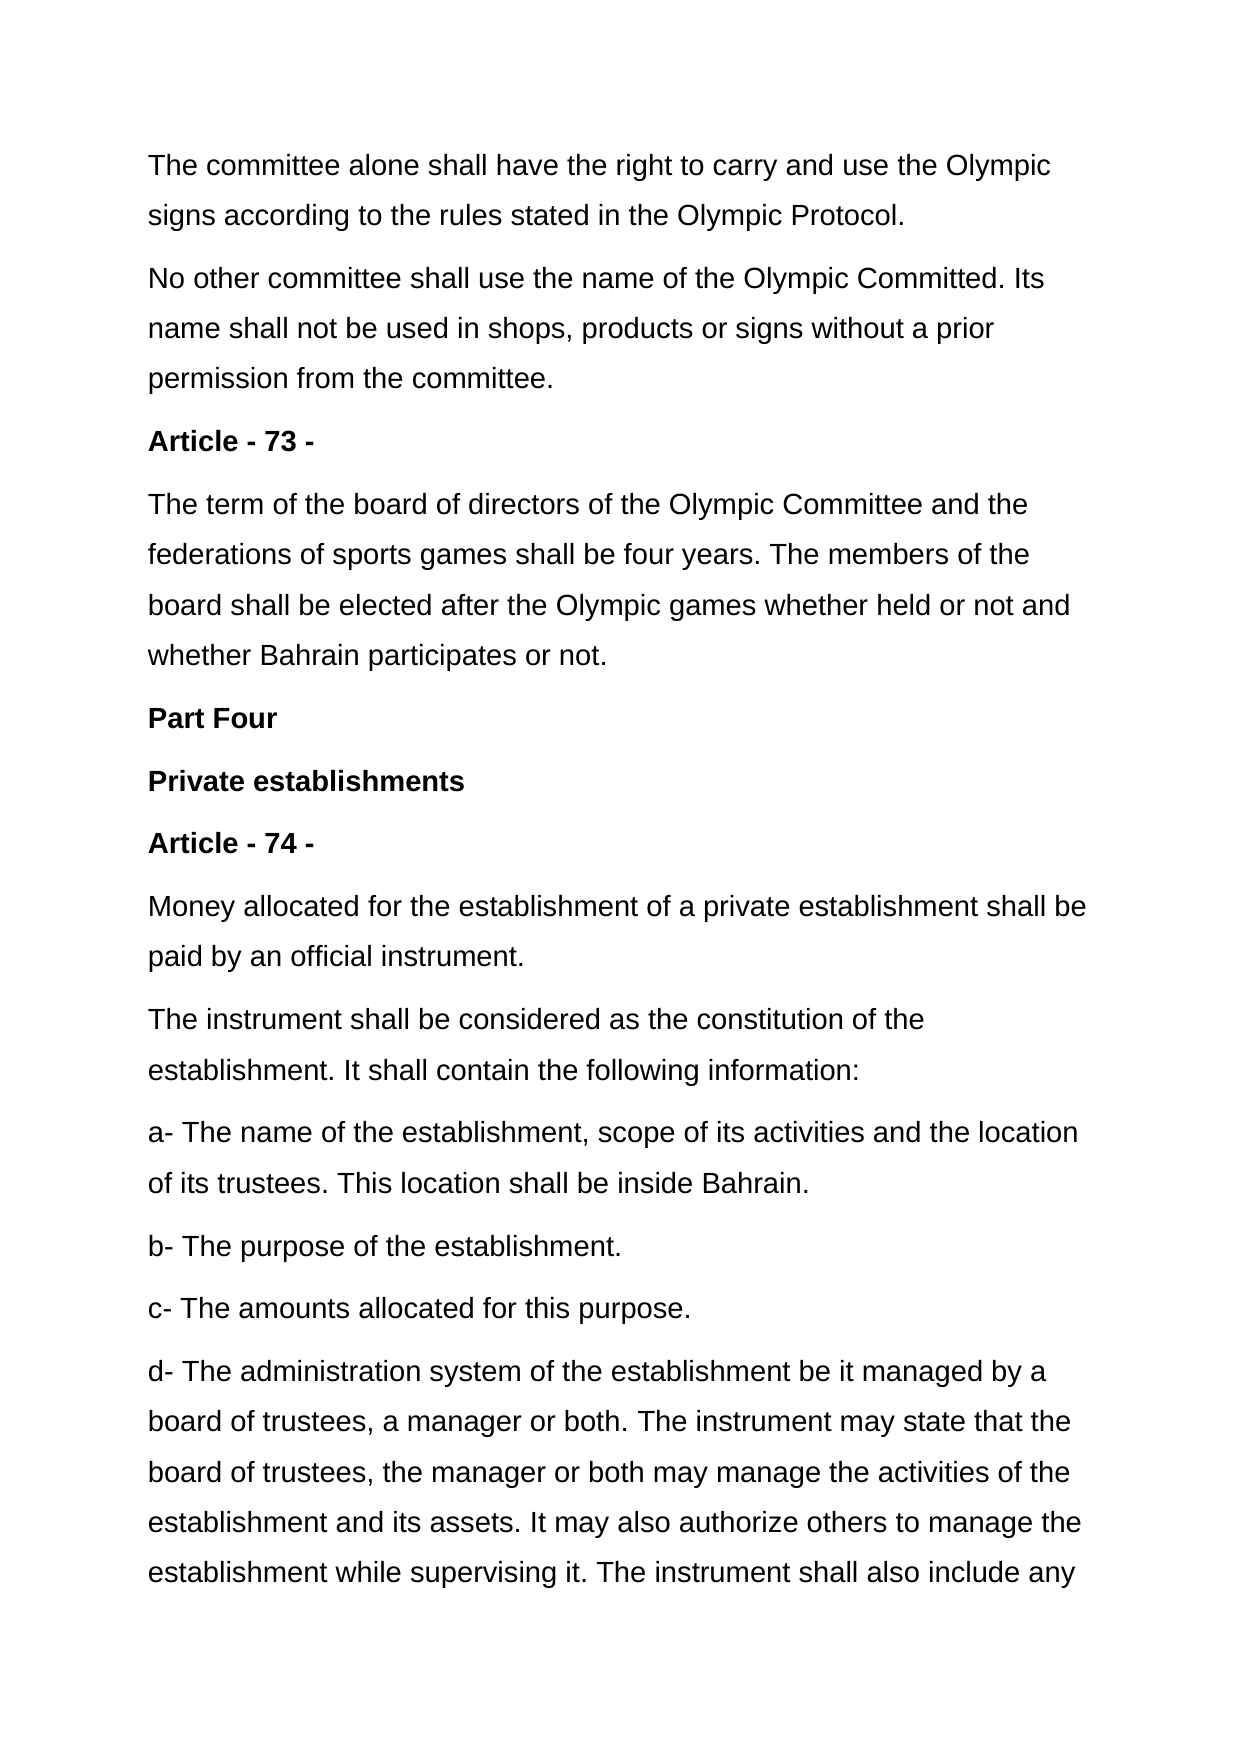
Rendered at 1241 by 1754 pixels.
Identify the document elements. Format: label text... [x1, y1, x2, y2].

text Money allocated for the establishment of a private establishment shall be paid by an official instrument. [148, 889, 1093, 973]
text Part Four [148, 701, 1093, 734]
text b- The purpose of the establishment. [148, 1228, 1093, 1262]
text Article - 73 - [148, 424, 1093, 458]
text c- The amounts allocated for this purpose. [148, 1291, 1093, 1325]
text The instrument shall be considered as the constitution of the establishment. It shall contain the following information: [148, 1002, 1093, 1086]
text No other committee shall use the name of the Olympic Committed. Its name shall not be used in shops, products or signs without a prior permission from the committee. [148, 261, 1093, 395]
text The term of the board of directors of the Olympic Committee and the federations of sports games shall be four years. The members of the board shall be elected after the Olympic games whether held or not and whether Bahrain participates or not. [148, 487, 1093, 671]
text Article - 74 - [148, 826, 1093, 860]
text The committee alone shall have the right to carry and use the Olympic signs according to the rules stated in the Olympic Protocol. [148, 148, 1093, 231]
text Private establishments [148, 763, 1093, 797]
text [148, 1354, 1093, 1589]
text a- The name of the establishment, scope of its activities and the location of its trustees. This location shall be inside Bahrain. [148, 1115, 1093, 1199]
